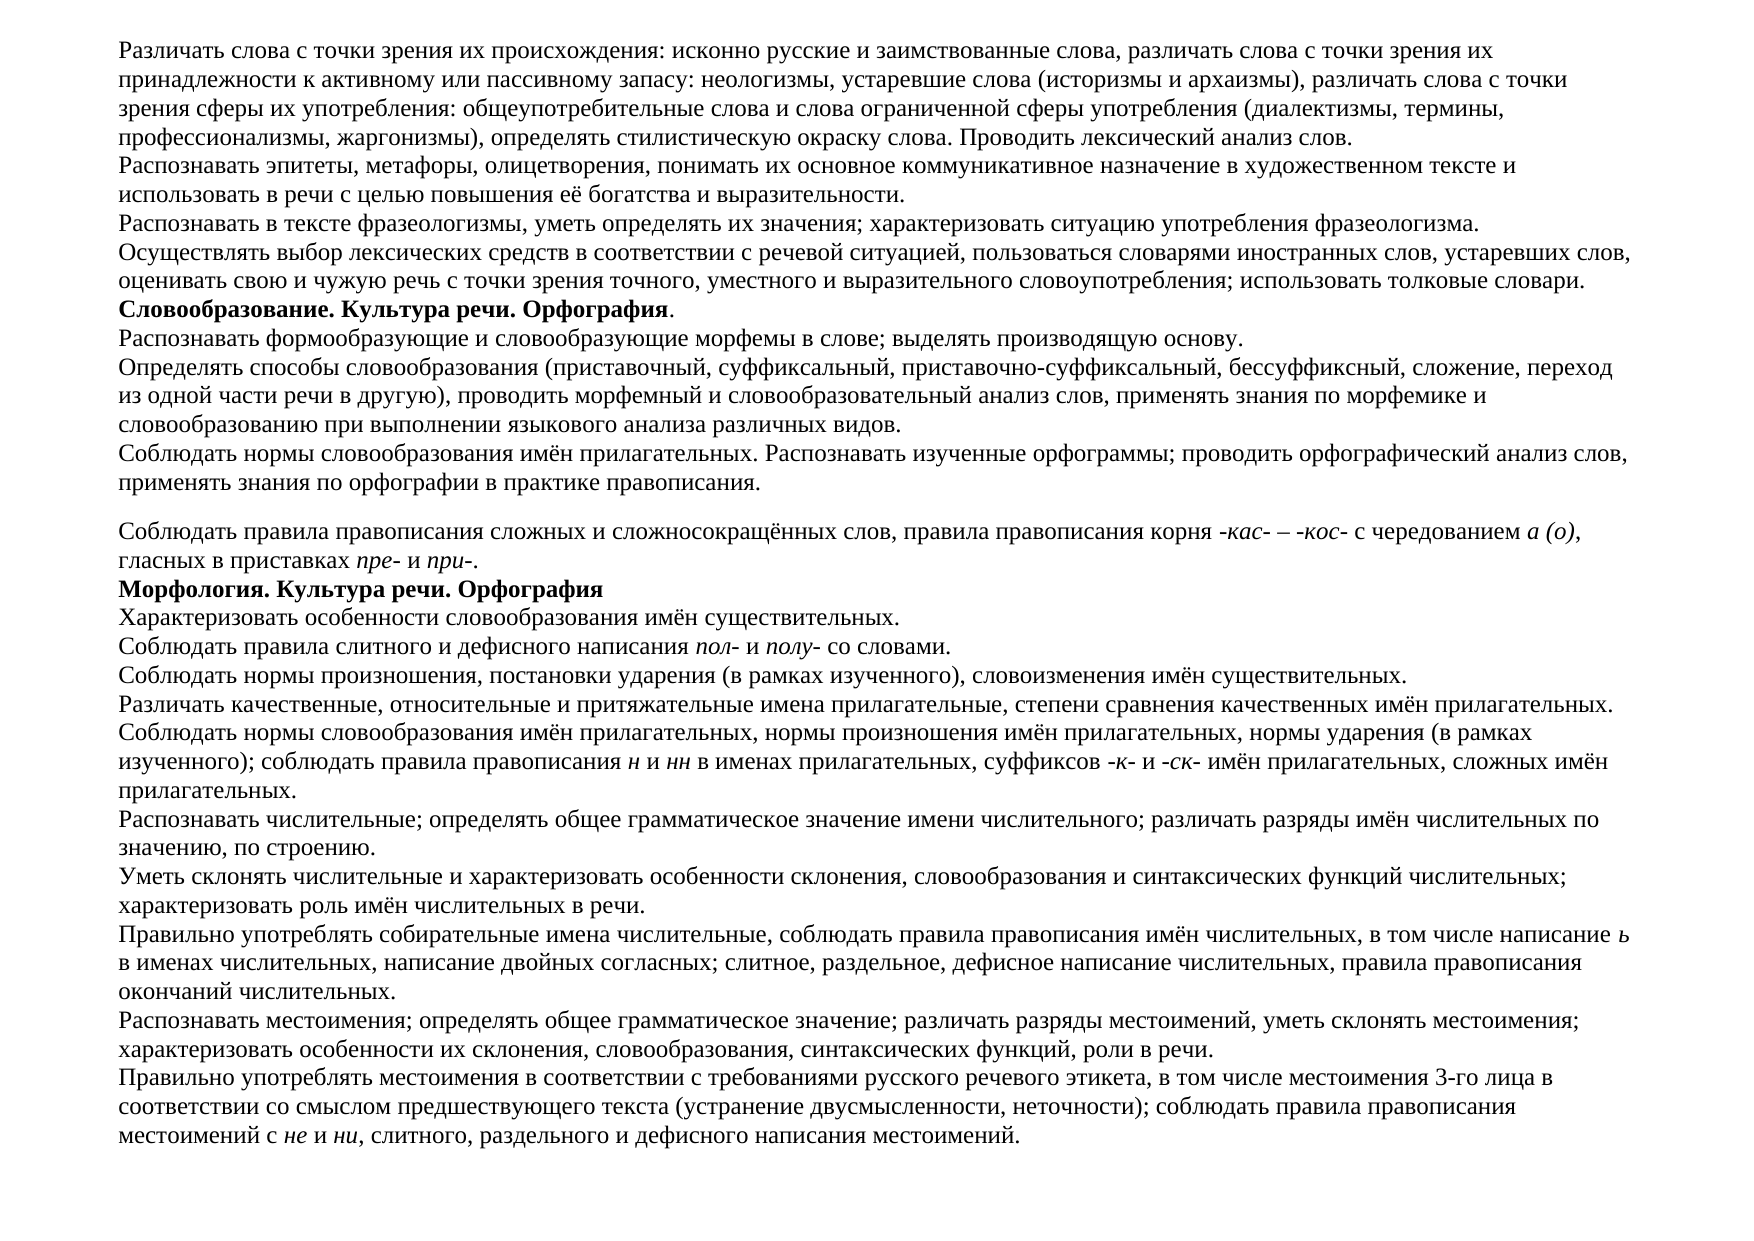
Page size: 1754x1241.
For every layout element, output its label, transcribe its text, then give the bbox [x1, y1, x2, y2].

text Распознавать в тексте фразеологизмы, уметь определять их значения; характеризовать ситуацию употребления фразеологизма. [118, 208, 1636, 237]
text Распознавать числительные; определять общее грамматическое значение имени числительного; различать разряды имён числительных по значению, по строению. [118, 804, 1636, 861]
text Различать качественные, относительные и притяжательные имена прилагательные, степени сравнения качественных имён прилагательных. [118, 689, 1636, 717]
text Осуществлять выбор лексических средств в соответствии с речевой ситуацией, пользоваться словарями иностранных слов, устаревших слов, оценивать свою и чужую речь с точки зрения точного, уместного и выразительного словоупотребления; использовать толковые словари. [118, 237, 1636, 294]
text Распознавать формообразующие и словообразующие морфемы в слове; выделять производящую основу. [118, 323, 1636, 352]
text Словообразование. Культура речи. Орфография. [118, 294, 1636, 323]
text Правильно употреблять местоимения в соответствии с требованиями русского речевого этикета, в том числе местоимения 3-го лица в соответствии со смыслом предшествующего текста (устранение двусмысленности, неточности); соблюдать правила правописания местоимений с не и ни, слитного, раздельного и дефисного написания местоимений. [118, 1062, 1636, 1149]
text Соблюдать нормы словообразования имён прилагательных, нормы произношения имён прилагательных, нормы ударения (в рамках изученного); соблюдать правила правописания н и нн в именах прилагательных, суффиксов -к- и -ск- имён прилагательных, сложных имён прилагательных. [118, 717, 1636, 804]
text Соблюдать нормы словообразования имён прилагательных. Распознавать изученные орфограммы; проводить орфографический анализ слов, применять знания по орфографии в практике правописания. [118, 438, 1636, 495]
text Соблюдать нормы произношения, постановки ударения (в рамках изученного), словоизменения имён существительных. [118, 660, 1636, 689]
text Различать слова с точки зрения их происхождения: исконно русские и заимствованные слова, различать слова с точки зрения их принадлежности к активному или пассивному запасу: неологизмы, устаревшие слова (историзмы и архаизмы), различать слова с точки зрения сферы их употребления: общеупотребительные слова и слова ограниченной сферы употребления (диалектизмы, термины, профессионализмы, жаргонизмы), определять стилистическую окраску слова. Проводить лексический анализ слов. [118, 35, 1636, 150]
text Распознавать эпитеты, метафоры, олицетворения, понимать их основное коммуникативное назначение в художественном тексте и использовать в речи с целью повышения её богатства и выразительности. [118, 150, 1636, 208]
text Определять способы словообразования (приставочный, суффиксальный, приставочно-суффиксальный, бессуффиксный, сложение, переход из одной части речи в другую), проводить морфемный и словообразовательный анализ слов, применять знания по морфемике и словообразованию при выполнении языкового анализа различных видов. [118, 352, 1636, 438]
text Характеризовать особенности словообразования имён существительных. [118, 602, 1636, 631]
text Соблюдать правила слитного и дефисного написания пол- и полу- со словами. [118, 631, 1636, 660]
text Правильно употреблять собирательные имена числительные, соблюдать правила правописания имён числительных, в том числе написание ь в именах числительных, написание двойных согласных; слитное, раздельное, дефисное написание числительных, правила правописания окончаний числительных. [118, 919, 1636, 1005]
text Уметь склонять числительные и характеризовать особенности склонения, словообразования и синтаксических функций числительных; характеризовать роль имён числительных в речи. [118, 861, 1636, 919]
text Соблюдать правила правописания сложных и сложносокращённых слов, правила правописания корня -кас- – -кос- с чередованием а (о), гласных в приставках пре- и при-. [118, 516, 1636, 574]
text Распознавать местоимения; определять общее грамматическое значение; различать разряды местоимений, уметь склонять местоимения; характеризовать особенности их склонения, словообразования, синтаксических функций, роли в речи. [118, 1005, 1636, 1062]
text Морфология. Культура речи. Орфография [118, 574, 1636, 602]
